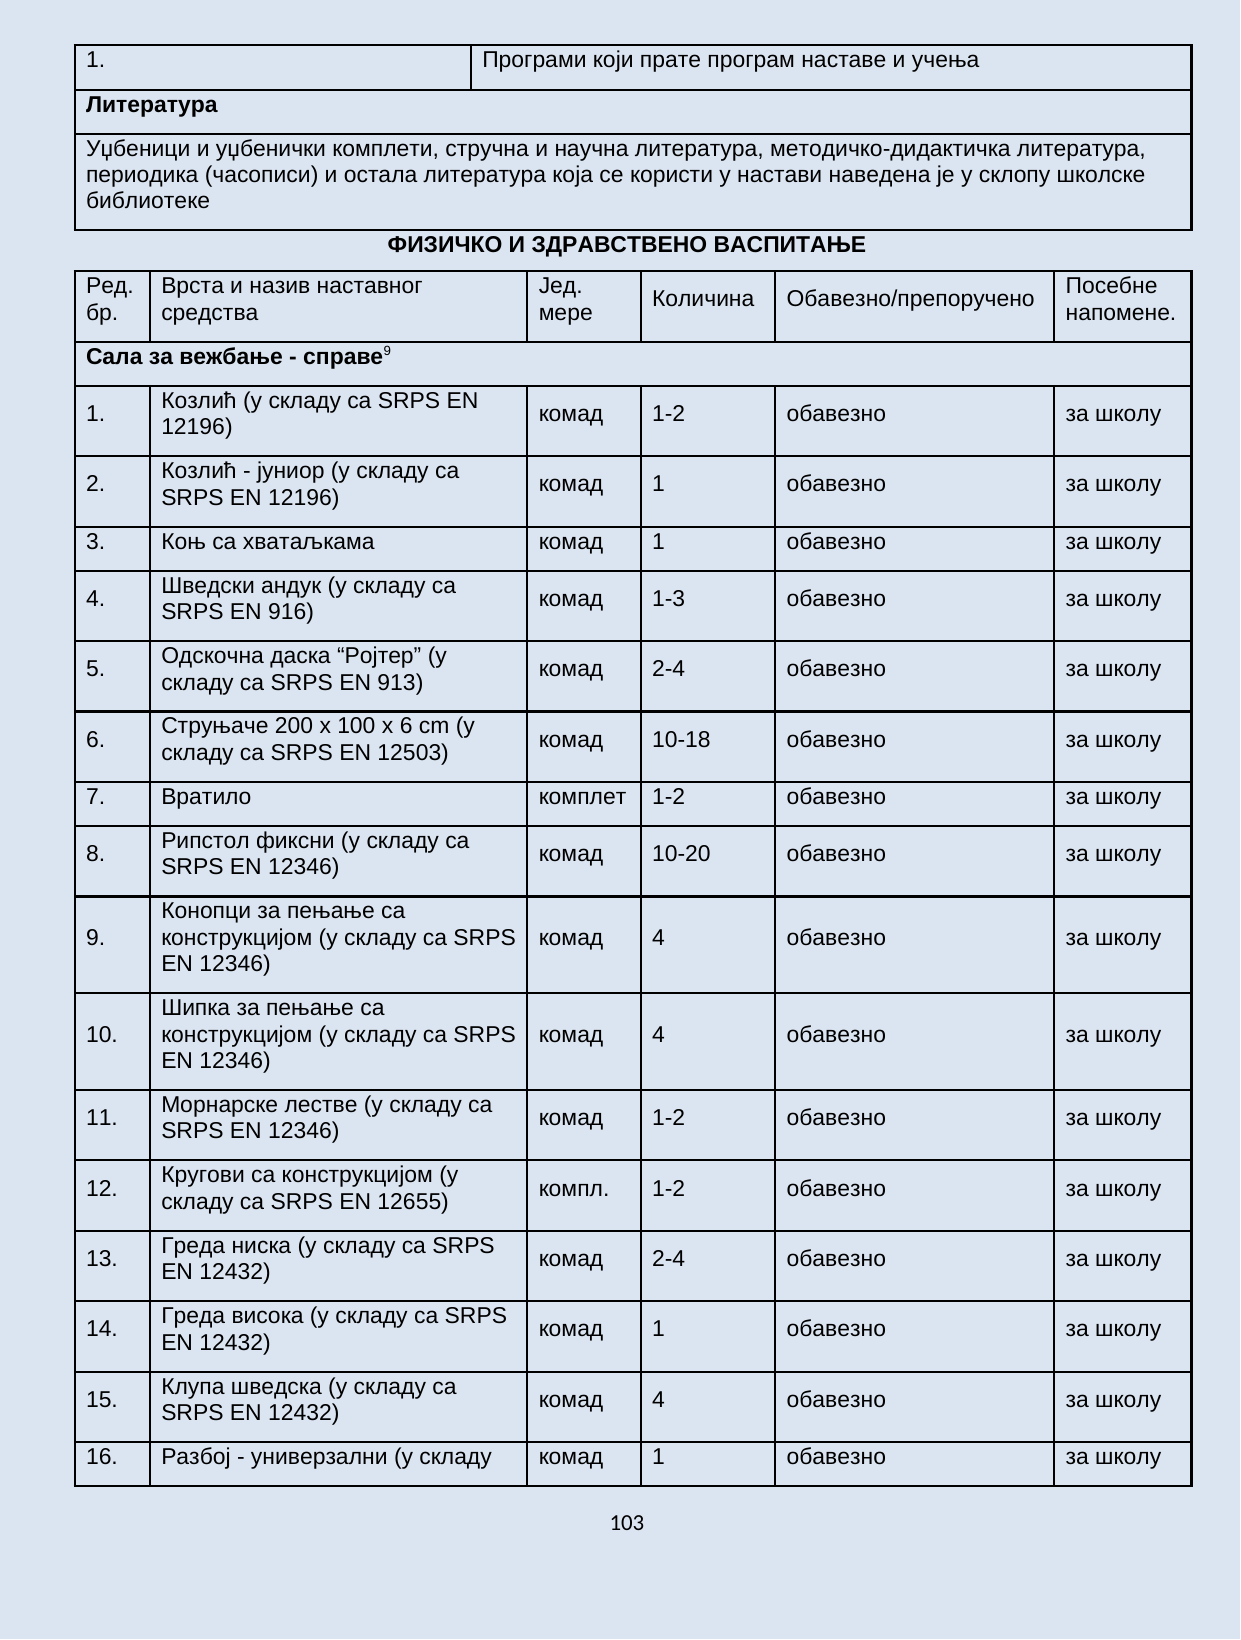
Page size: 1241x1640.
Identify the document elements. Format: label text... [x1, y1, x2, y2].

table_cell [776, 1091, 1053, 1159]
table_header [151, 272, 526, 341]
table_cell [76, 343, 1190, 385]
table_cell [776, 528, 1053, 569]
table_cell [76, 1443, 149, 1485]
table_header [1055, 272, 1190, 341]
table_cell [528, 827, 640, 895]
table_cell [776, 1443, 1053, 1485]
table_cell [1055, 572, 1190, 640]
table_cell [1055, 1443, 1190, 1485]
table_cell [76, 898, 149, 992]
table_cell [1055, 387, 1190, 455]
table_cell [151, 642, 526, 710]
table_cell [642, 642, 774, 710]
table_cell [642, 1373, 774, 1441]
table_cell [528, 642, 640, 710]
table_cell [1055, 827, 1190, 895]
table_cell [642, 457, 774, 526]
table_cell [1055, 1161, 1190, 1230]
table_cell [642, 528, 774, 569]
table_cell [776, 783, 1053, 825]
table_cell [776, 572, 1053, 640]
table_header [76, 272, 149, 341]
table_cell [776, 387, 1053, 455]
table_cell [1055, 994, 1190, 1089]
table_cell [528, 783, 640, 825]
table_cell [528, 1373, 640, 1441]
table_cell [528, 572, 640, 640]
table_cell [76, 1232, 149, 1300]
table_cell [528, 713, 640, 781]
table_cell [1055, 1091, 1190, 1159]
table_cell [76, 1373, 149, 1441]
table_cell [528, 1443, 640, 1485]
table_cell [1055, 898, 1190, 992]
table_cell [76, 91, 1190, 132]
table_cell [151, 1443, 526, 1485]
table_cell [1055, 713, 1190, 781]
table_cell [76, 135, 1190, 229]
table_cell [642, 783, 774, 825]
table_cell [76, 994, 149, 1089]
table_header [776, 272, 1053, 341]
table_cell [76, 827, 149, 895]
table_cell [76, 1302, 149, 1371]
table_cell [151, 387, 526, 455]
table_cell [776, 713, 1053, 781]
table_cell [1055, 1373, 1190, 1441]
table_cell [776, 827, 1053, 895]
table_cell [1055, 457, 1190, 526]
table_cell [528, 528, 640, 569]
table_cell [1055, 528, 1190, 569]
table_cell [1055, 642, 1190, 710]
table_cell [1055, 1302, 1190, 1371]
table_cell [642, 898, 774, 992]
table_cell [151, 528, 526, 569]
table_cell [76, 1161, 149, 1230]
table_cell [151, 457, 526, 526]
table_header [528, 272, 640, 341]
text ФИЗИЧКО И ЗДРАВСТВЕНО ВАСПИТАЊЕ [74, 231, 1180, 258]
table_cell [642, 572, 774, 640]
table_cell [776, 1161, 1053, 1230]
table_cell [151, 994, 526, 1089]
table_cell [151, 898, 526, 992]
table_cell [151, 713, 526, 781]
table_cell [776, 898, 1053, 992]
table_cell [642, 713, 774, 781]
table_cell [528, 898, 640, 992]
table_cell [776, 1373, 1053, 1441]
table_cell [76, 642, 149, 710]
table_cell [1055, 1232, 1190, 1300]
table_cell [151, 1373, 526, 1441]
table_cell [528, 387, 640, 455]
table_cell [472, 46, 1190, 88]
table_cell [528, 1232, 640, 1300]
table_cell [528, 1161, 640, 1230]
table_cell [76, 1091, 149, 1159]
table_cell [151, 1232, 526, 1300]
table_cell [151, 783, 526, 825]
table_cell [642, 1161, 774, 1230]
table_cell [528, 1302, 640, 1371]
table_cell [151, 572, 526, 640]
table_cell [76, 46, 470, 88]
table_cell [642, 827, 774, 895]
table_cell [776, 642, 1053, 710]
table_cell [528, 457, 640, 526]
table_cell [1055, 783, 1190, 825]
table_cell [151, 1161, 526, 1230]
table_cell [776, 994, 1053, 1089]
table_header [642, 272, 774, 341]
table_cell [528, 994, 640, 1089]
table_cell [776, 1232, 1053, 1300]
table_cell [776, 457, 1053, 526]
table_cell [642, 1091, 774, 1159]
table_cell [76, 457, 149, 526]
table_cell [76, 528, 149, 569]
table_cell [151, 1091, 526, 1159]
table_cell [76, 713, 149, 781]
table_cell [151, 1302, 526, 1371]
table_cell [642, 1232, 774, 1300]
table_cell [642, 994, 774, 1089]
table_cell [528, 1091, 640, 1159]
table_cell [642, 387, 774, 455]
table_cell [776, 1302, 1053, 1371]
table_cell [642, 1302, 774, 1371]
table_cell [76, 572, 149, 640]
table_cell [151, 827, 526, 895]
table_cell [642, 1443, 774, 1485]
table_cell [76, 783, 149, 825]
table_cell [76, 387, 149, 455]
